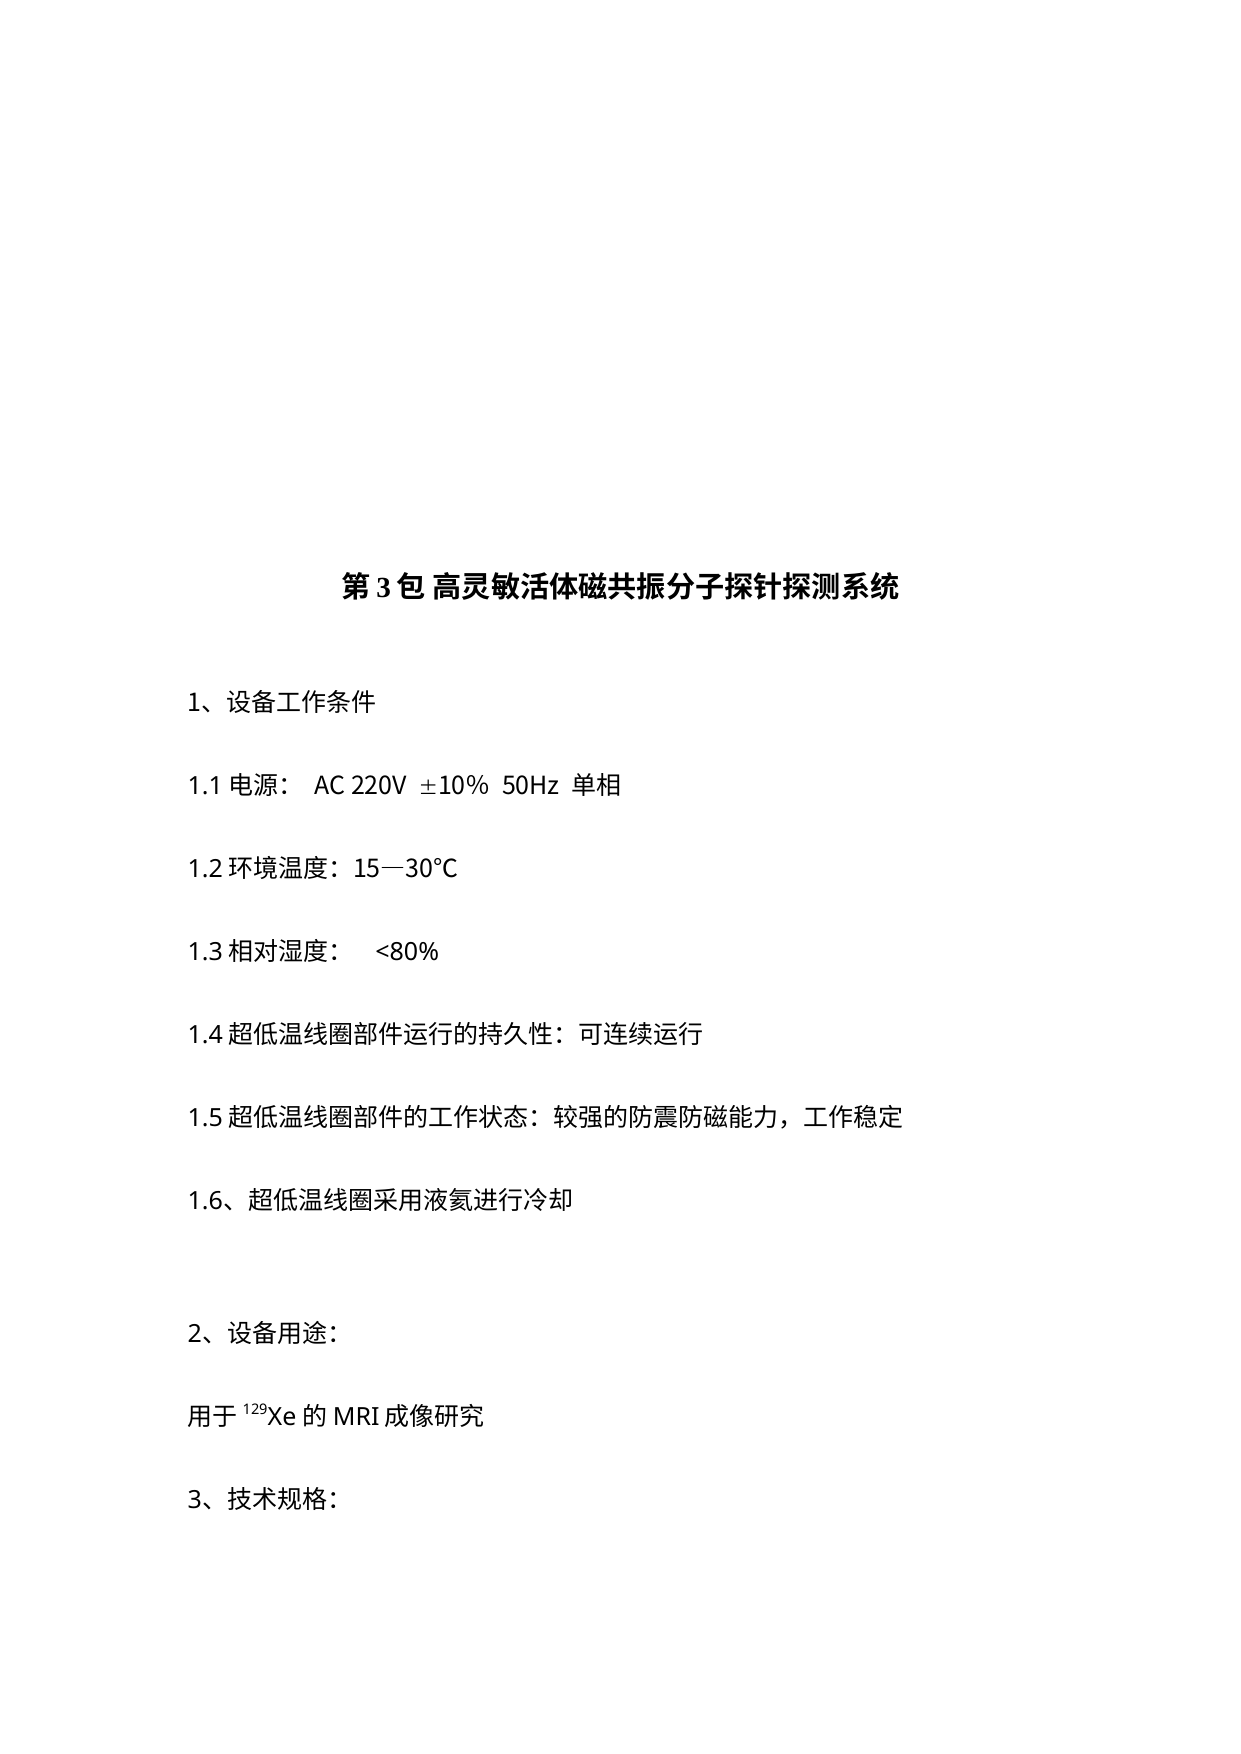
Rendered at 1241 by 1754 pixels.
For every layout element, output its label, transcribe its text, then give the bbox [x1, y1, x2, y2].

text 1.3相对湿度： <80% [187, 917, 1053, 982]
text 1.1电源： AC 220V 10％ 50Hz 单相 [187, 751, 1053, 816]
text 1.6、超低温线圈采用液氦进行冷却 [187, 1166, 1053, 1231]
text 1.5超低温线圈部件的工作状态：较强的防震防磁能力，工作稳定 [187, 1083, 1053, 1148]
text 用于129Xe 的MRI成像研究 [187, 1382, 1053, 1447]
text 1、设备工作条件 [187, 668, 1053, 733]
text 2、设备用途： [187, 1299, 1053, 1364]
text 1.2环境温度：15—30℃ [187, 834, 1053, 899]
text 1.4超低温线圈部件运行的持久性：可连续运行 [187, 1000, 1053, 1065]
text 3、技术规格： [187, 1465, 1053, 1530]
text 第3包 高灵敏活体磁共振分子探针探测系统 [187, 552, 1053, 617]
